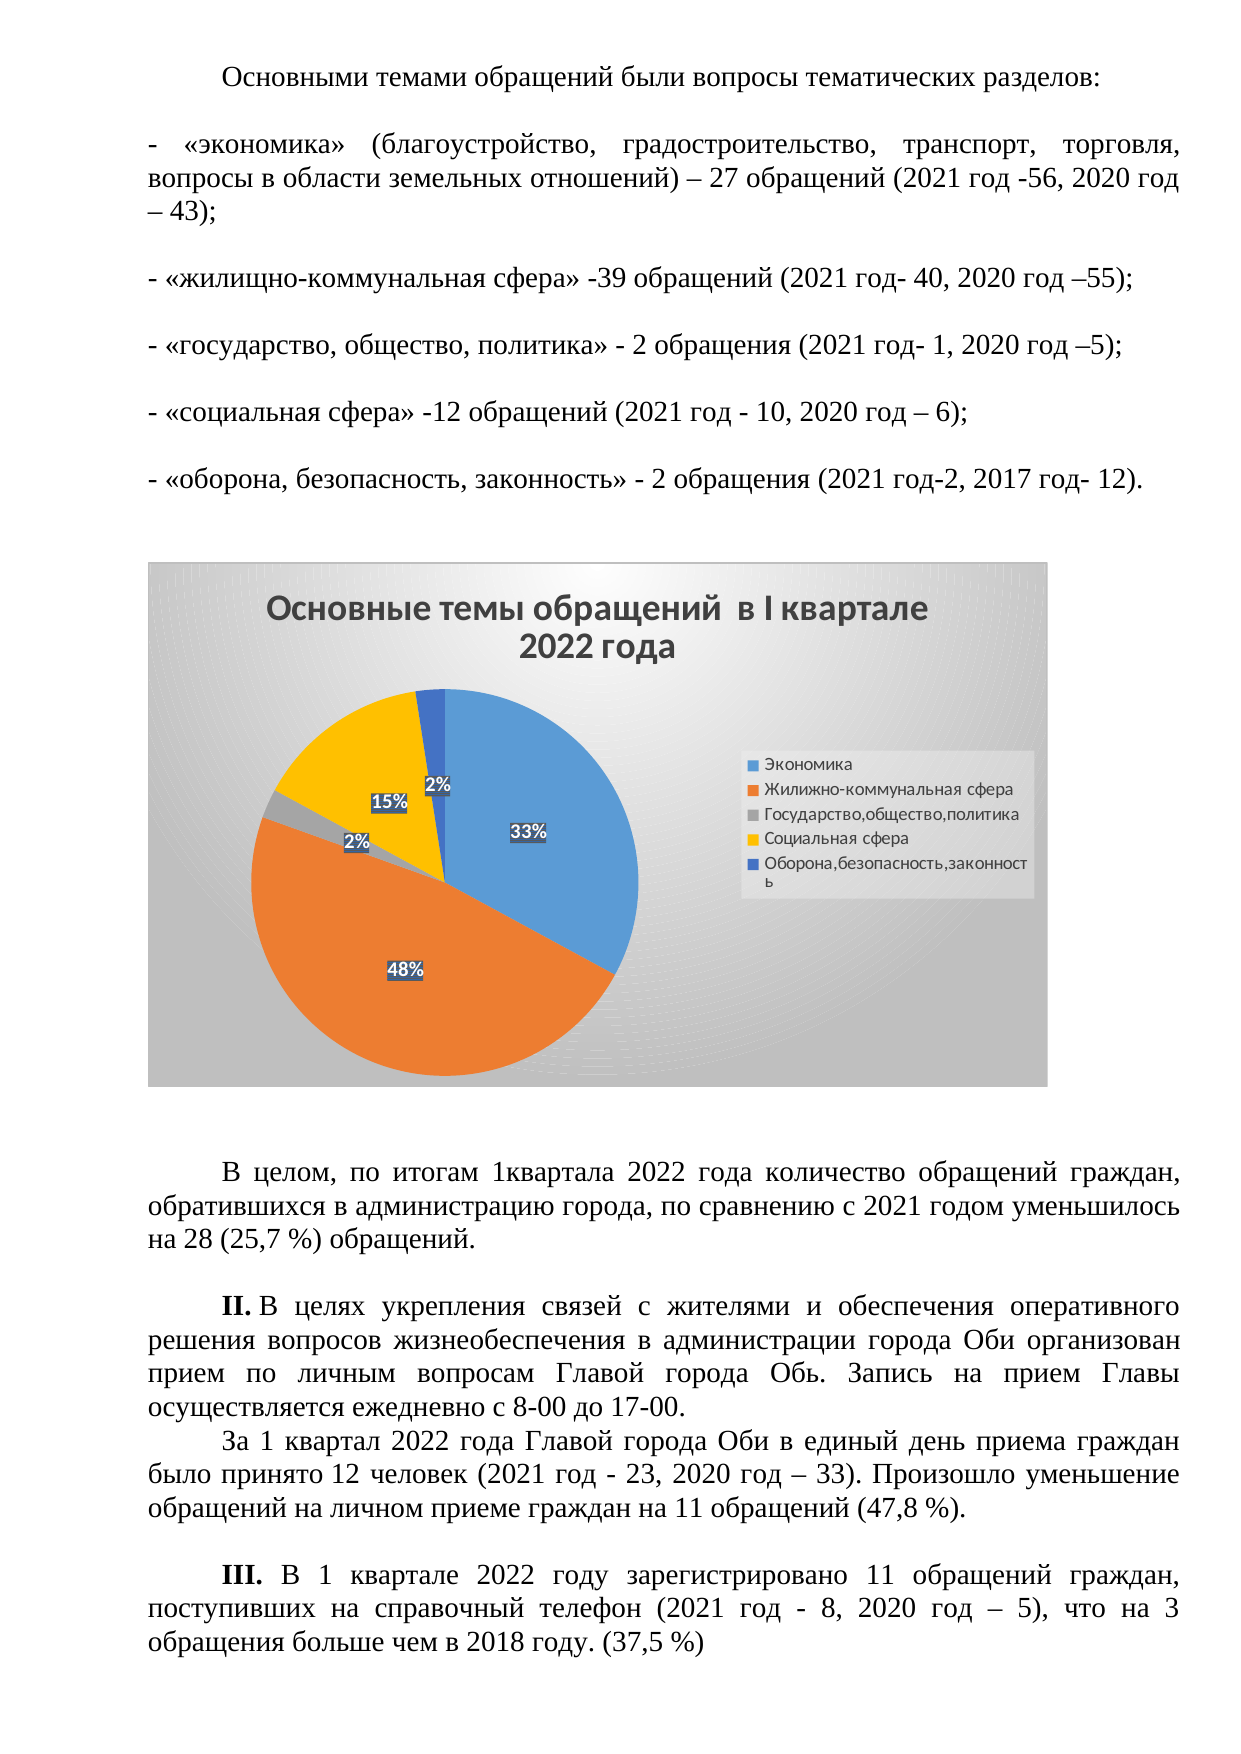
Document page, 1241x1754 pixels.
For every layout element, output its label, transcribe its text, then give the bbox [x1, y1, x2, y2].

text В целом, по итогам 1квартала 2022 года количество обращений граждан, обратившихся в администрацию города, по сравнению с 2021 годом уменьшилось на 28 (25,7 %) обращений. [148, 1154, 1181, 1255]
text II. В целях укрепления связей с жителями и обеспечения оперативного решения вопросов жизнеобеспечения в администрации города Оби организован прием по личным вопросам Главой города Обь. Запись на прием Главы осуществляется ежедневно с 8-00 до 17-00. [148, 1288, 1181, 1423]
text Основными темами обращений были вопросы тематических разделов: [148, 59, 1181, 93]
text За 1 квартал 2022 года Главой города Оби в единый день приема граждан было принято 12 человек (2021 год - 23, 2020 год – 33). Произошло уменьшение обращений на личном приеме граждан на 11 обращений (47,8 %). [148, 1423, 1181, 1523]
text - «жилищно-коммунальная сфера» -39 обращений (2021 год- 40, 2020 год –55); [148, 260, 1181, 294]
text - «государство, общество, политика» - 2 обращения (2021 год- 1, 2020 год –5); [148, 327, 1181, 361]
text - «социальная сфера» -12 обращений (2021 год - 10, 2020 год – 6); [148, 394, 1181, 428]
text - «оборона, безопасность, законность» - 2 обращения (2021 год-2, 2017 год- 12). [148, 462, 1181, 495]
text - «экономика» (благоустройство, градостроительство, транспорт, торговля, вопросы в области земельных отношений) – 27 обращений (2021 год -56, 2020 год – 43); [148, 126, 1181, 227]
text III. В 1 квартале 2022 году зарегистрировано 11 обращений граждан, поступивших на справочный телефон (2021 год - 8, 2020 год – 5), что на 3 обращения больше чем в 2018 году. (37,5 %) [148, 1557, 1181, 1657]
